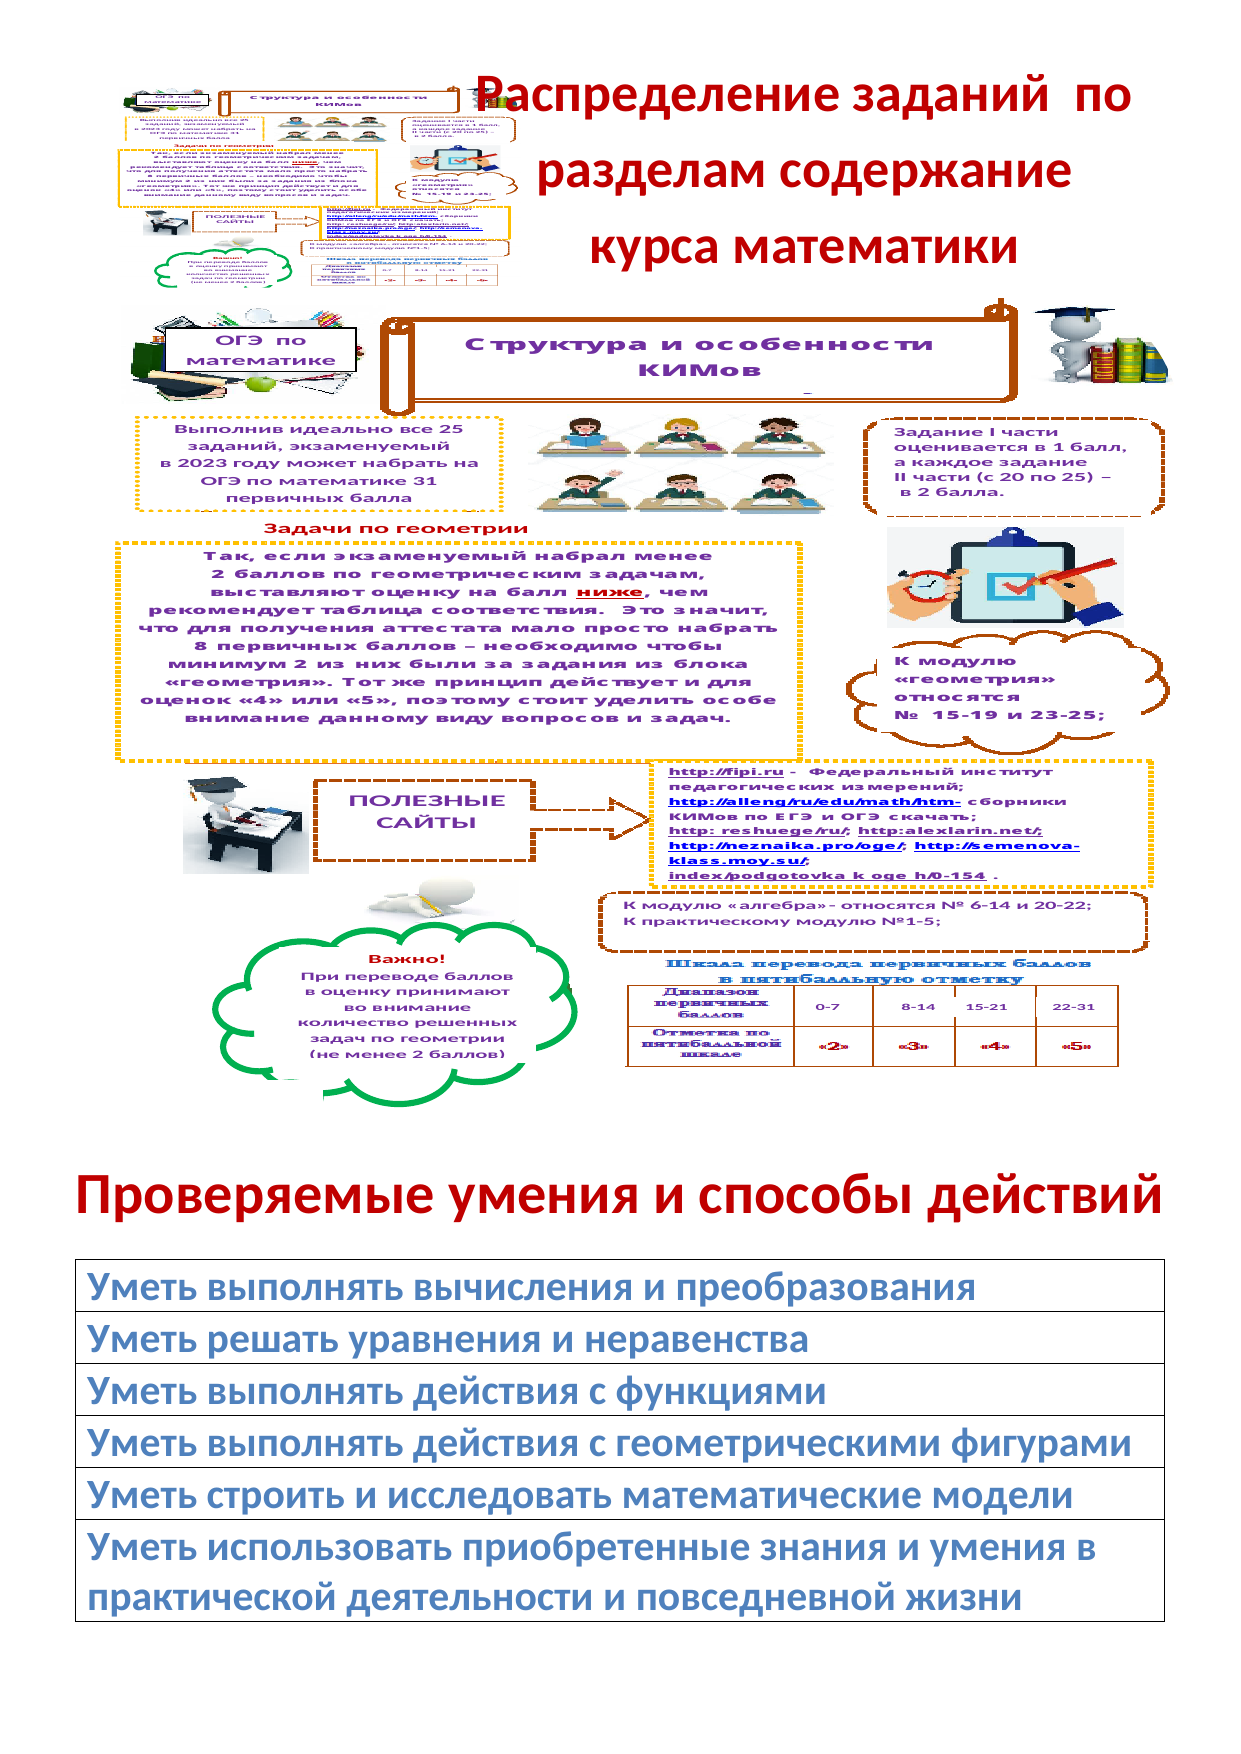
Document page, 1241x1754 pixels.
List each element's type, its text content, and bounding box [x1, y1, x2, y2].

text Проверяемые умения и способы действий [59, 1156, 1181, 1228]
table_cell Уметь выполнять действия с функциями [76, 1364, 1164, 1415]
text Распределение заданий по разделам содержание курса математики [428, 59, 1181, 277]
table_cell Уметь строить и исследовать математические модели [76, 1468, 1164, 1518]
table_cell Уметь использовать приобретенные знания и умения в практической деятельности и повседневной жизни [76, 1520, 1164, 1621]
table_cell Уметь решать уравнения и неравенства [76, 1312, 1164, 1363]
table_cell Уметь выполнять действия с геометрическими фигурами [76, 1416, 1164, 1467]
table_header Уметь выполнять вычисления и преобразования [76, 1260, 1164, 1311]
